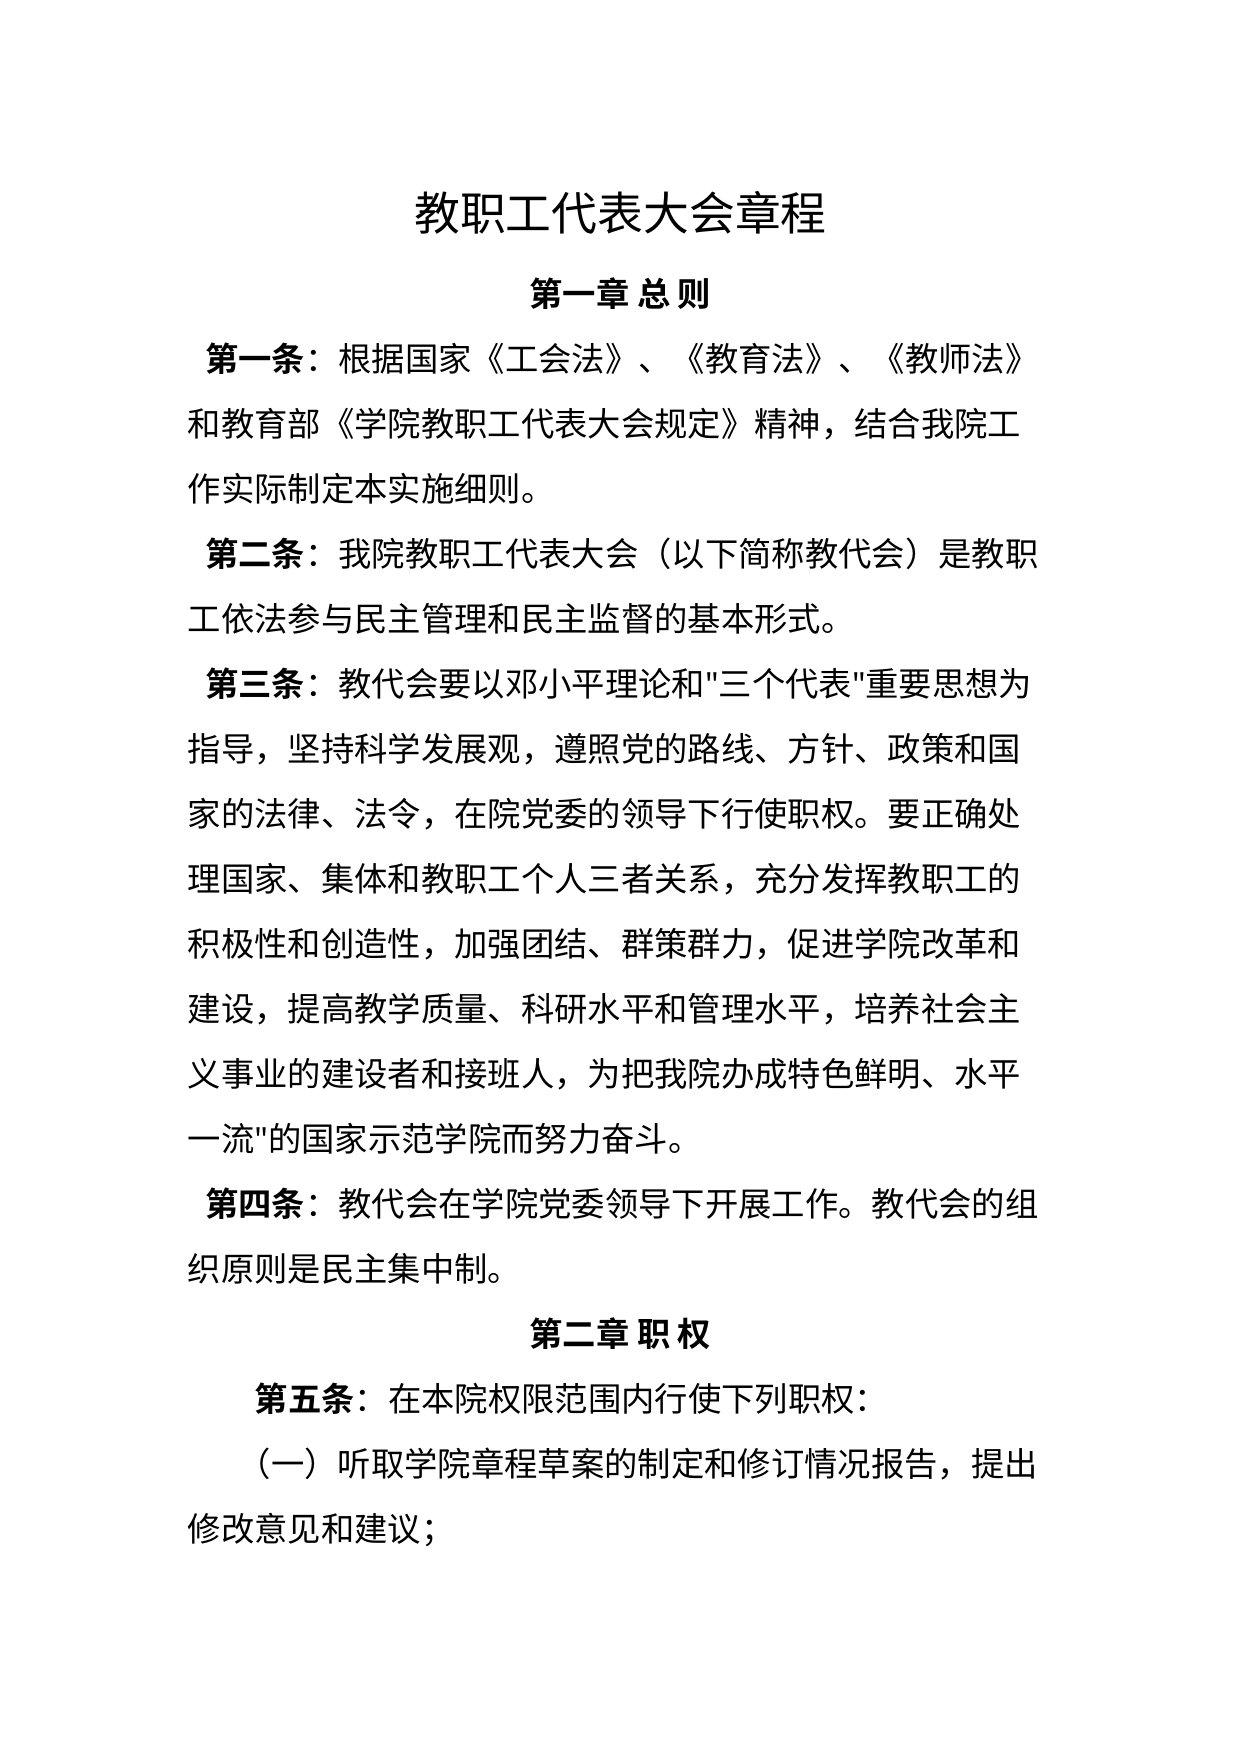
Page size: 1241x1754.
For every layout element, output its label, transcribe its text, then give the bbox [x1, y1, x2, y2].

subtitle 第二章 职 权 [187, 1299, 1053, 1364]
subtitle 第一章 总 则 [187, 259, 1053, 324]
text 教职工代表大会章程 [187, 162, 1053, 259]
text 第三条：教代会要以邓小平理论和"三个代表"重要思想为指导，坚持科学发展观，遵照党的路线、方针、政策和国家的法律、法令，在院党委的领导下行使职权。要正确处理国家、集体和教职工个人三者关系，充分发挥教职工的积极性和创造性，加强团结、群策群力，促进学院改革和建设，提高教学质量、科研水平和管理水平，培养社会主义事业的建设者和接班人，为把我院办成特色鲜明、水平一流"的国家示范学院而努力奋斗。 第四条：教代会在学院党委领导下开展工作。教代会的组织原则是民主集中制。 [187, 649, 1053, 1299]
text （一）听取学院章程草案的制定和修订情况报告，提出修改意见和建议； [187, 1429, 1053, 1559]
text 第五条：在本院权限范围内行使下列职权： [187, 1364, 1053, 1429]
text 第一条：根据国家《工会法》、《教育法》、《教师法》和教育部《学院教职工代表大会规定》精神，结合我院工作实际制定本实施细则。 第二条：我院教职工代表大会（以下简称教代会）是教职工依法参与民主管理和民主监督的基本形式。 [187, 324, 1053, 649]
